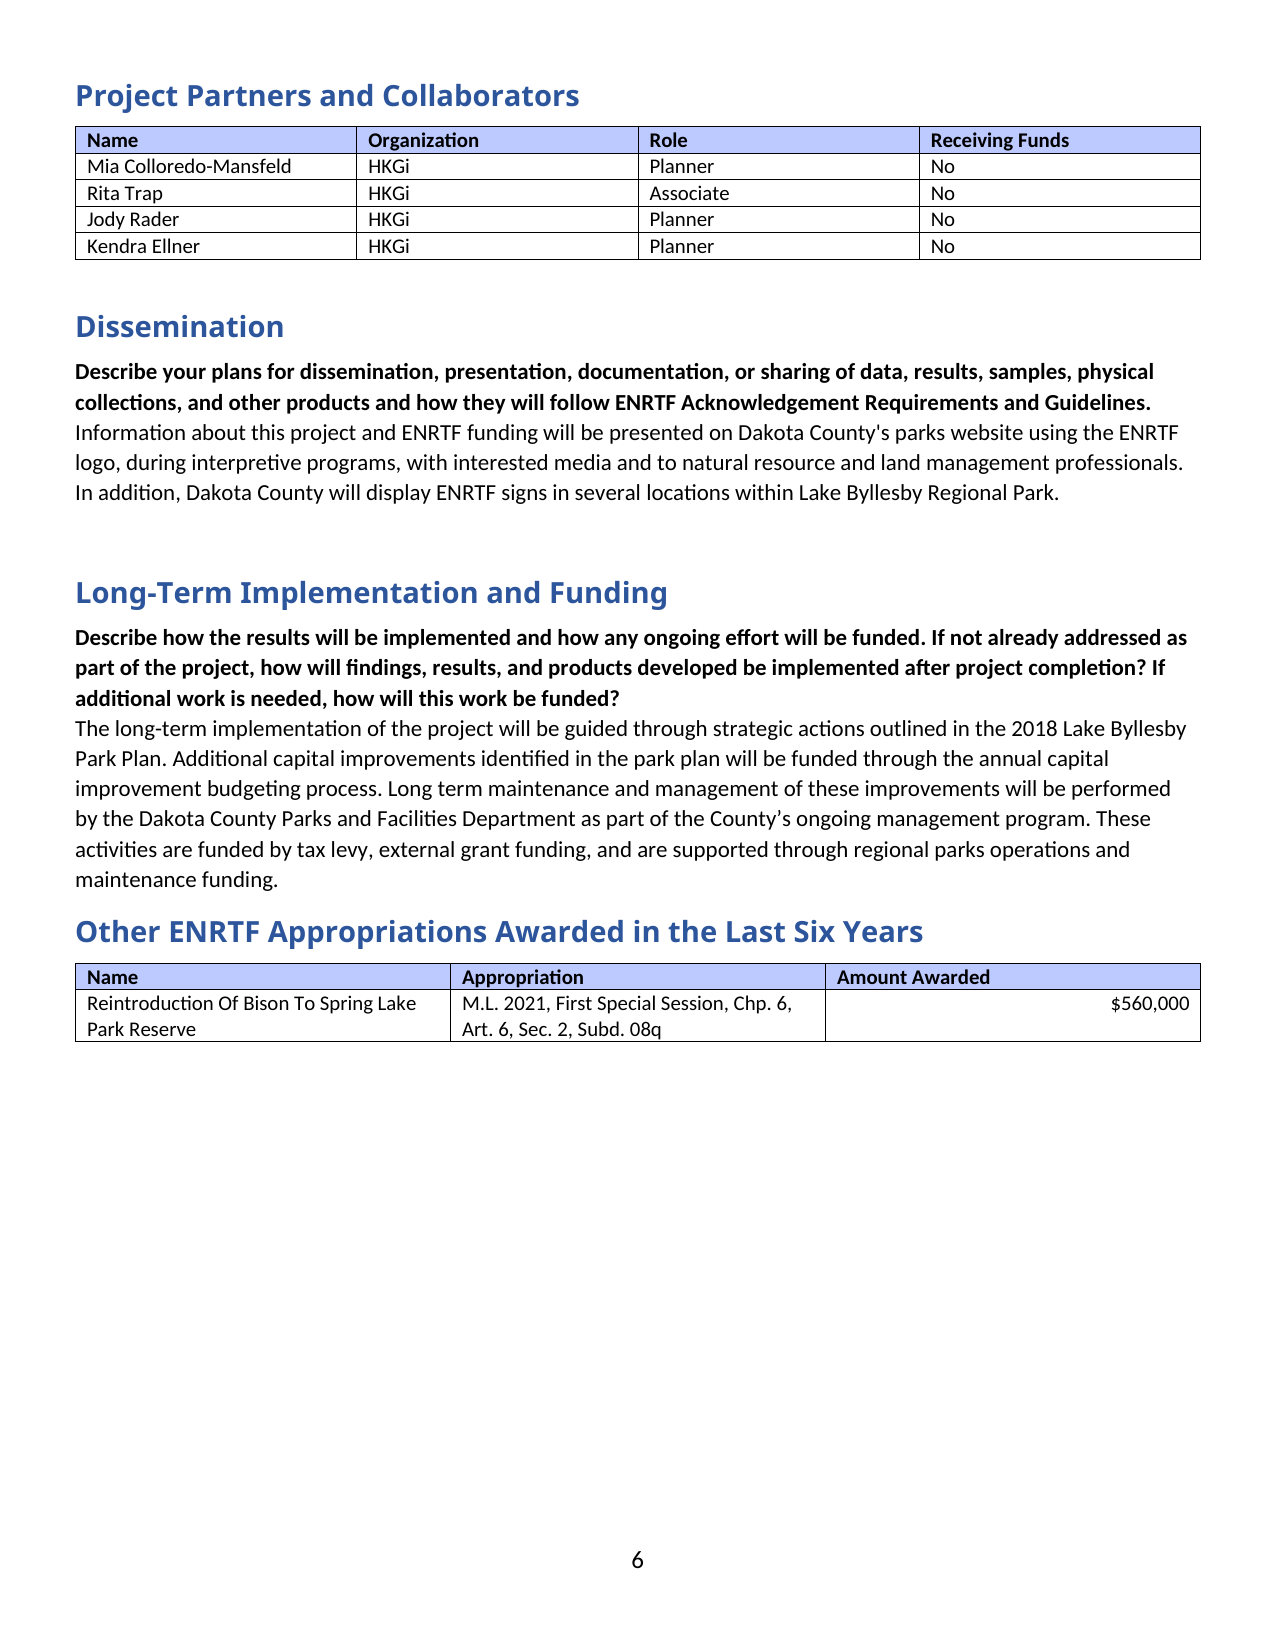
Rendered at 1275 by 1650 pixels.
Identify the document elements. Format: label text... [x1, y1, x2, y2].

table_cell Planner [639, 233, 919, 258]
text Describe how the results will be implemented and how any ongoing effort will be funded. If not already addressed as part of the project, how will findings, results, and products developed be implemented after project completion? If additional work is needed, how will this work be funded? The long-term implementation of the project will be guided through strategic actions outlined in the 2018 Lake Byllesby Park Plan. Additional capital improvements identified in the park plan will be funded through the annual capital improvement budgeting process. Long term maintenance and management of these improvements will be performed by the Dakota County Parks and Facilities Department as part of the County’s ongoing management program. These activities are funded by tax levy, external grant funding, and are supported through regional parks operations and maintenance funding. [75, 623, 1200, 893]
table_cell Rita Trap [76, 180, 356, 206]
table_cell HKGi [357, 207, 638, 232]
table_cell No [920, 154, 1200, 179]
table_header Name [76, 127, 356, 153]
table_cell M.L. 2021, First Special Session, Chp. 6, Art. 6, Sec. 2, Subd. 08q [451, 990, 825, 1041]
table_header Receiving Funds [920, 127, 1200, 153]
table_cell HKGi [357, 154, 638, 179]
table_cell No [920, 180, 1200, 206]
table_header Organization [357, 127, 638, 153]
table_cell Associate [639, 180, 919, 206]
table_cell HKGi [357, 233, 638, 258]
table_cell Planner [639, 154, 919, 179]
subtitle Other ENRTF Appropriations Awarded in the Last Six Years [75, 912, 1200, 951]
table_header Appropriation [451, 964, 825, 989]
subtitle Long-Term Implementation and Funding [75, 572, 1200, 612]
text Describe your plans for dissemination, presentation, documentation, or sharing of data, results, samples, physical collections, and other products and how they will follow ENRTF Acknowledgement Requirements and Guidelines. Information about this project and ENRTF funding will be presented on Dakota County's parks website using the ENRTF logo, during interpretive programs, with interested media and to natural resource and land management professionals. In addition, Dakota County will display ENRTF signs in several locations within Lake Byllesby Regional Park. [75, 357, 1200, 506]
subtitle Project Partners and Collaborators [75, 75, 1200, 115]
table_cell Planner [639, 207, 919, 232]
table_cell Kendra Ellner [76, 233, 356, 258]
table_cell $560,000 [826, 990, 1200, 1041]
table_cell Reintroduction Of Bison To Spring Lake Park Reserve [76, 990, 450, 1041]
table_header Amount Awarded [826, 964, 1200, 989]
table_header Role [639, 127, 919, 153]
table_header Name [76, 964, 450, 989]
table_cell No [920, 207, 1200, 232]
subtitle Dissemination [75, 306, 1200, 346]
table_cell Mia Colloredo-Mansfeld [76, 154, 356, 179]
table_cell HKGi [357, 180, 638, 206]
table_cell No [920, 233, 1200, 258]
table_cell Jody Rader [76, 207, 356, 232]
